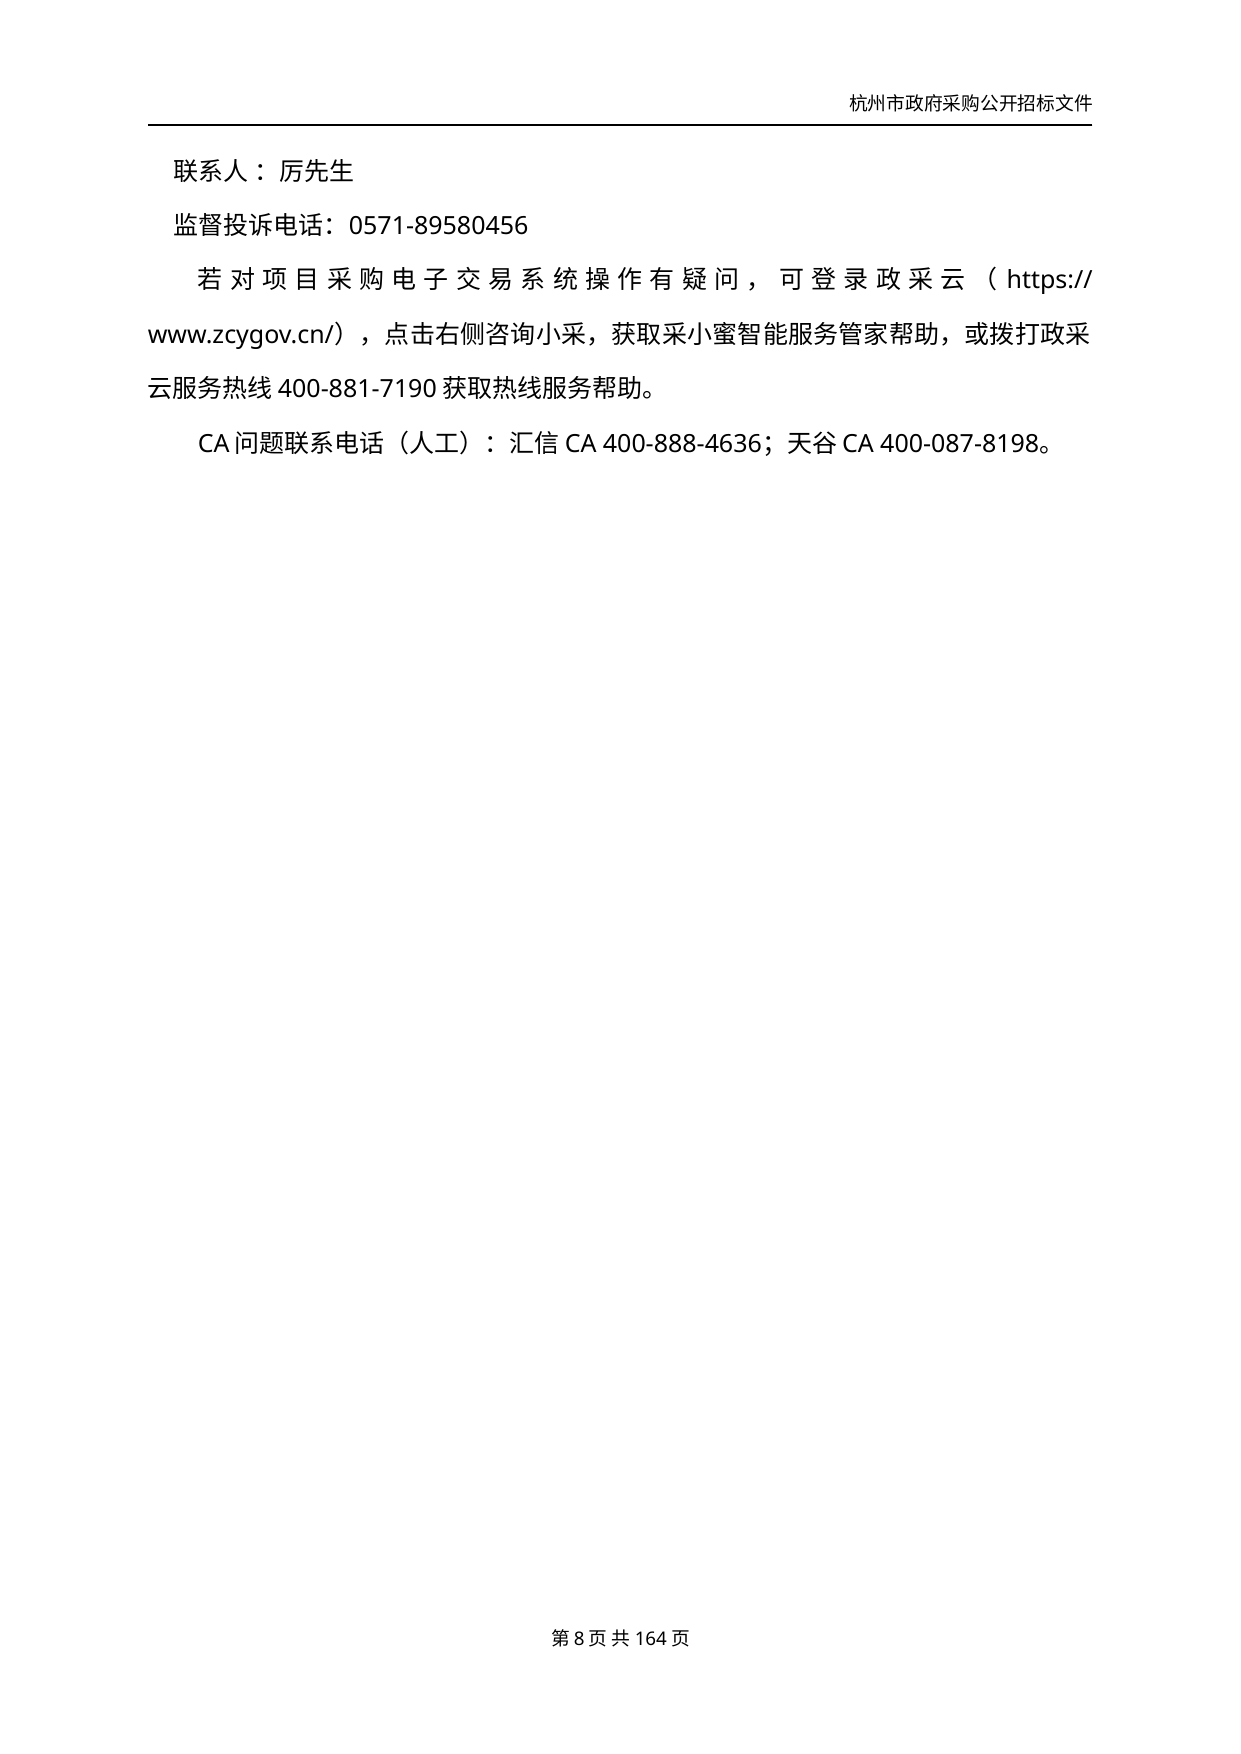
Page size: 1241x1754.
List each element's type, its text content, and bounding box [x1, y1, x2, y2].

text 若对项目采购电子交易系统操作有疑问，可登录政采云（https://www.zcygov.cn/），点击右侧咨询小采，获取采小蜜智能服务管家帮助，或拨打政采云服务热线400-881-7190获取热线服务帮助。 [148, 260, 1092, 405]
text 联系人 ：厉先生 [148, 151, 1092, 187]
text 监督投诉电话：0571-89580456 [148, 206, 1092, 242]
text CA问题联系电话（人工）：汇信CA 400-888-4636；天谷CA 400-087-8198。 [148, 423, 1092, 459]
